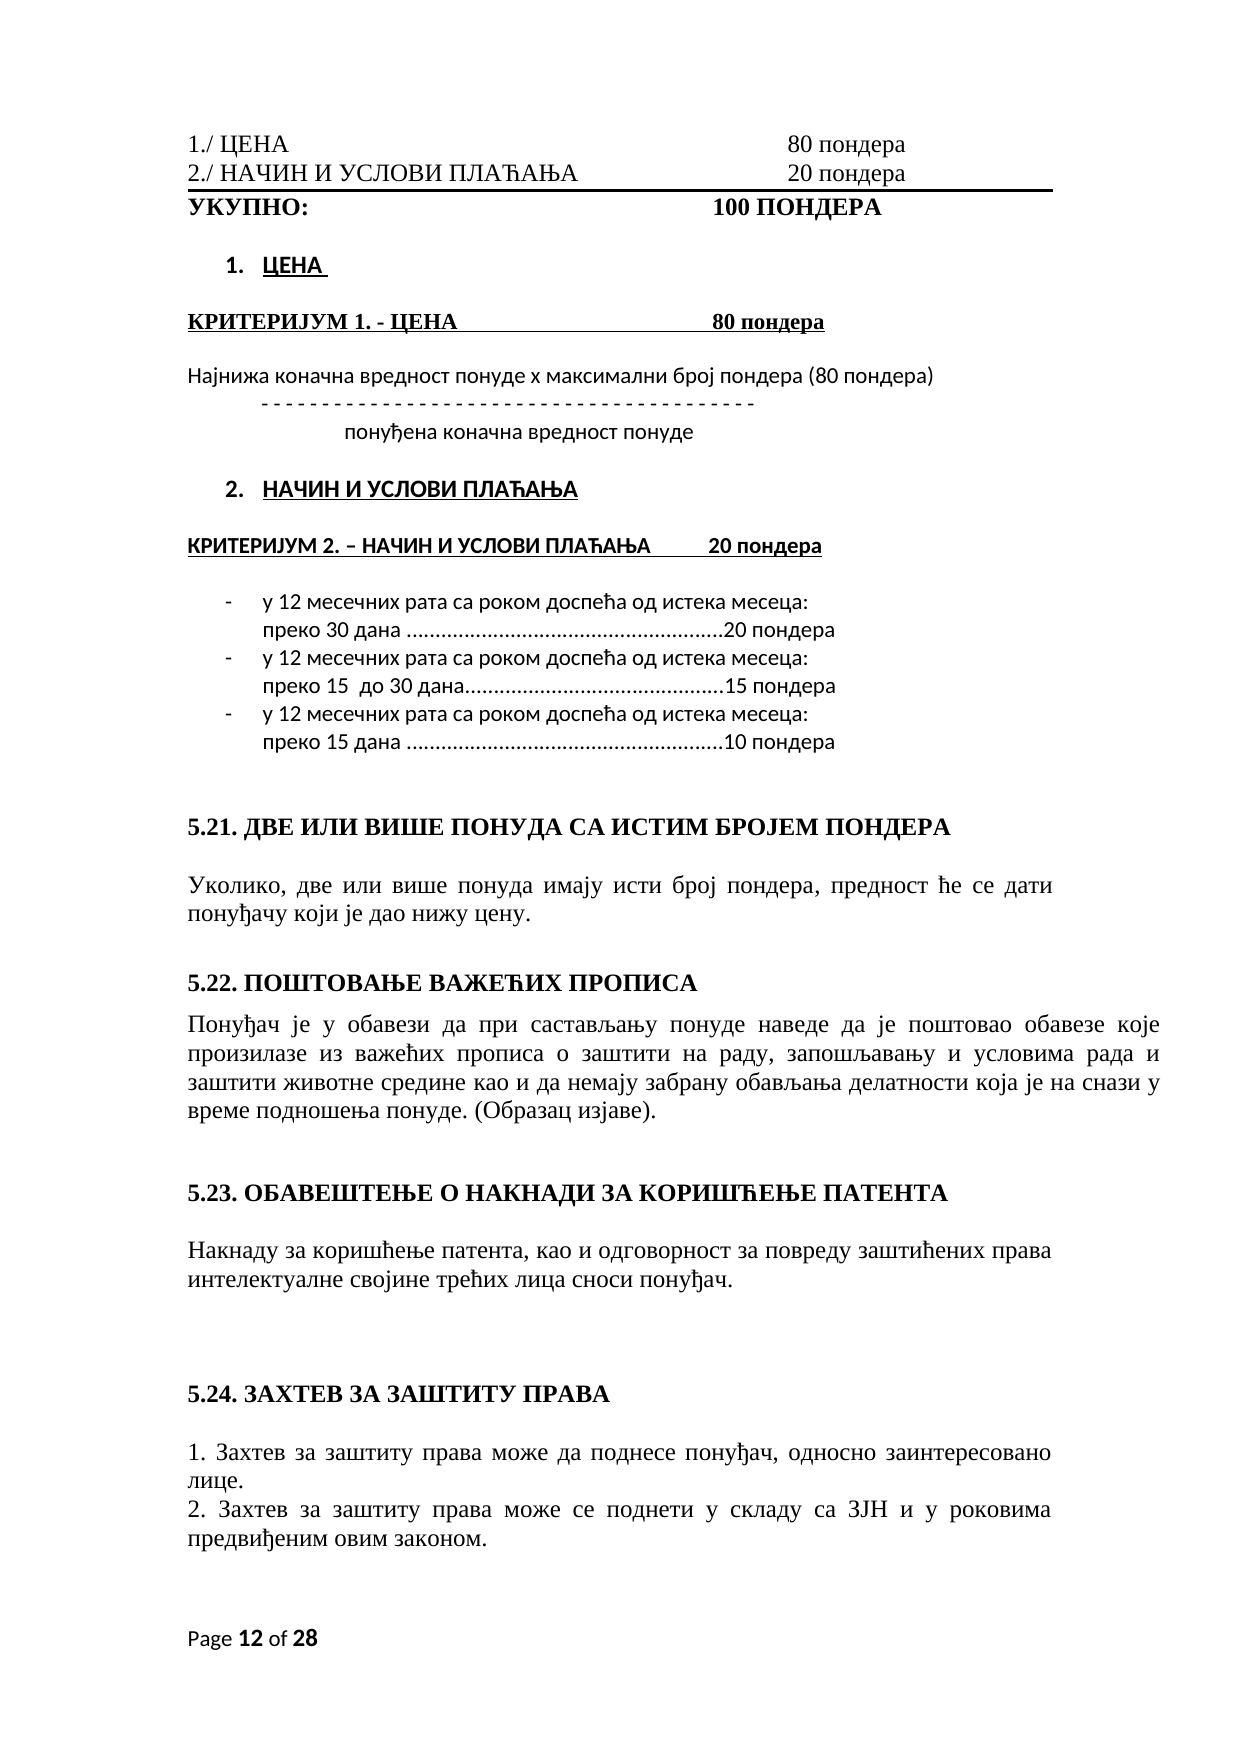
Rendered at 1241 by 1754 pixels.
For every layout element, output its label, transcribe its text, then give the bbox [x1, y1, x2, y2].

list у 12 месечних рата са роком доспећа од истека месеца: [225, 699, 1053, 727]
list - - - - - - - - - - - - - - - - - - - - - - - - - - - - - - - - - - - - - - - - - [261, 389, 1053, 417]
list НАЧИН И УСЛОВИ ПЛАЋАЊА [225, 473, 1053, 503]
text 5.24. ЗАХТЕВ ЗА ЗАШТИТУ ПРАВА [187, 1379, 1053, 1408]
list преко 15 дана .......................................................10 пондера [262, 727, 1053, 756]
text Понуђач је у обавези да при састављању понуде наведе да је поштовао обавезе које произилазе из важећих прописа о заштити на раду, запошљавању и условима рада и заштити животне средине као и да немају забрану обављања делатности која је на снази у време подношења понуде. (Образац изјаве). [187, 1009, 1162, 1124]
list у 12 месечних рата са роком доспећа од истека месеца: [225, 643, 1053, 671]
subtitle 5.22. ПОШТОВАЊЕ ВАЖЕЋИХ ПРОПИСА [187, 968, 1053, 997]
text 1. Захтев за заштиту права може да поднесе понуђач, односно заинтересовано лице. [187, 1437, 1053, 1494]
text 5.23. ОБАВЕШТЕЊЕ О НАКНАДИ ЗА КОРИШЋЕЊЕ ПАТЕНТА [187, 1178, 1053, 1207]
text КРИТЕРИЈУМ 1. - ЦЕНА 80 пондера [187, 308, 1053, 334]
text 5.21. ДВЕ ИЛИ ВИШЕ ПОНУДА СА ИСТИМ БРОЈЕМ ПОНДЕРА [187, 812, 1053, 841]
list у 12 месечних рата са роком доспећа од истека месеца: [225, 587, 1053, 615]
text УКУПНО: 100 ПОНДЕРА [187, 192, 1053, 221]
list КРИТЕРИЈУМ 2. – НАЧИН И УСЛОВИ ПЛАЋАЊА 20 пондера [187, 531, 1053, 559]
text Накнаду за коришћење патента, као и одговорност за повреду заштићених права интелектуалне својине трећих лица сноси понуђач. [187, 1235, 1053, 1293]
list преко 30 дана .......................................................20 пондера [262, 615, 1053, 643]
text Уколико, две или више понуда имају исти број пондера, предност ће се дати понуђачу који је дао нижу цену. [187, 870, 1053, 927]
list понуђена коначна вредност понуде [261, 417, 1053, 445]
text Најнижа коначна вредност понуде x максимални број пондера (80 пондера) [187, 361, 1053, 389]
list преко 15 до 30 дана.............................................15 пондера [262, 671, 1053, 699]
text 2. Захтев за заштиту права може се поднети у складу са ЗЈН и у роковима предвиђеним овим законом. [187, 1494, 1053, 1552]
text 1./ ЦЕНА 80 пондера [187, 129, 1053, 158]
text 2./ НАЧИН И УСЛОВИ ПЛАЋАЊА 20 пондера [187, 158, 1053, 192]
list ЦЕНА [225, 249, 1053, 280]
